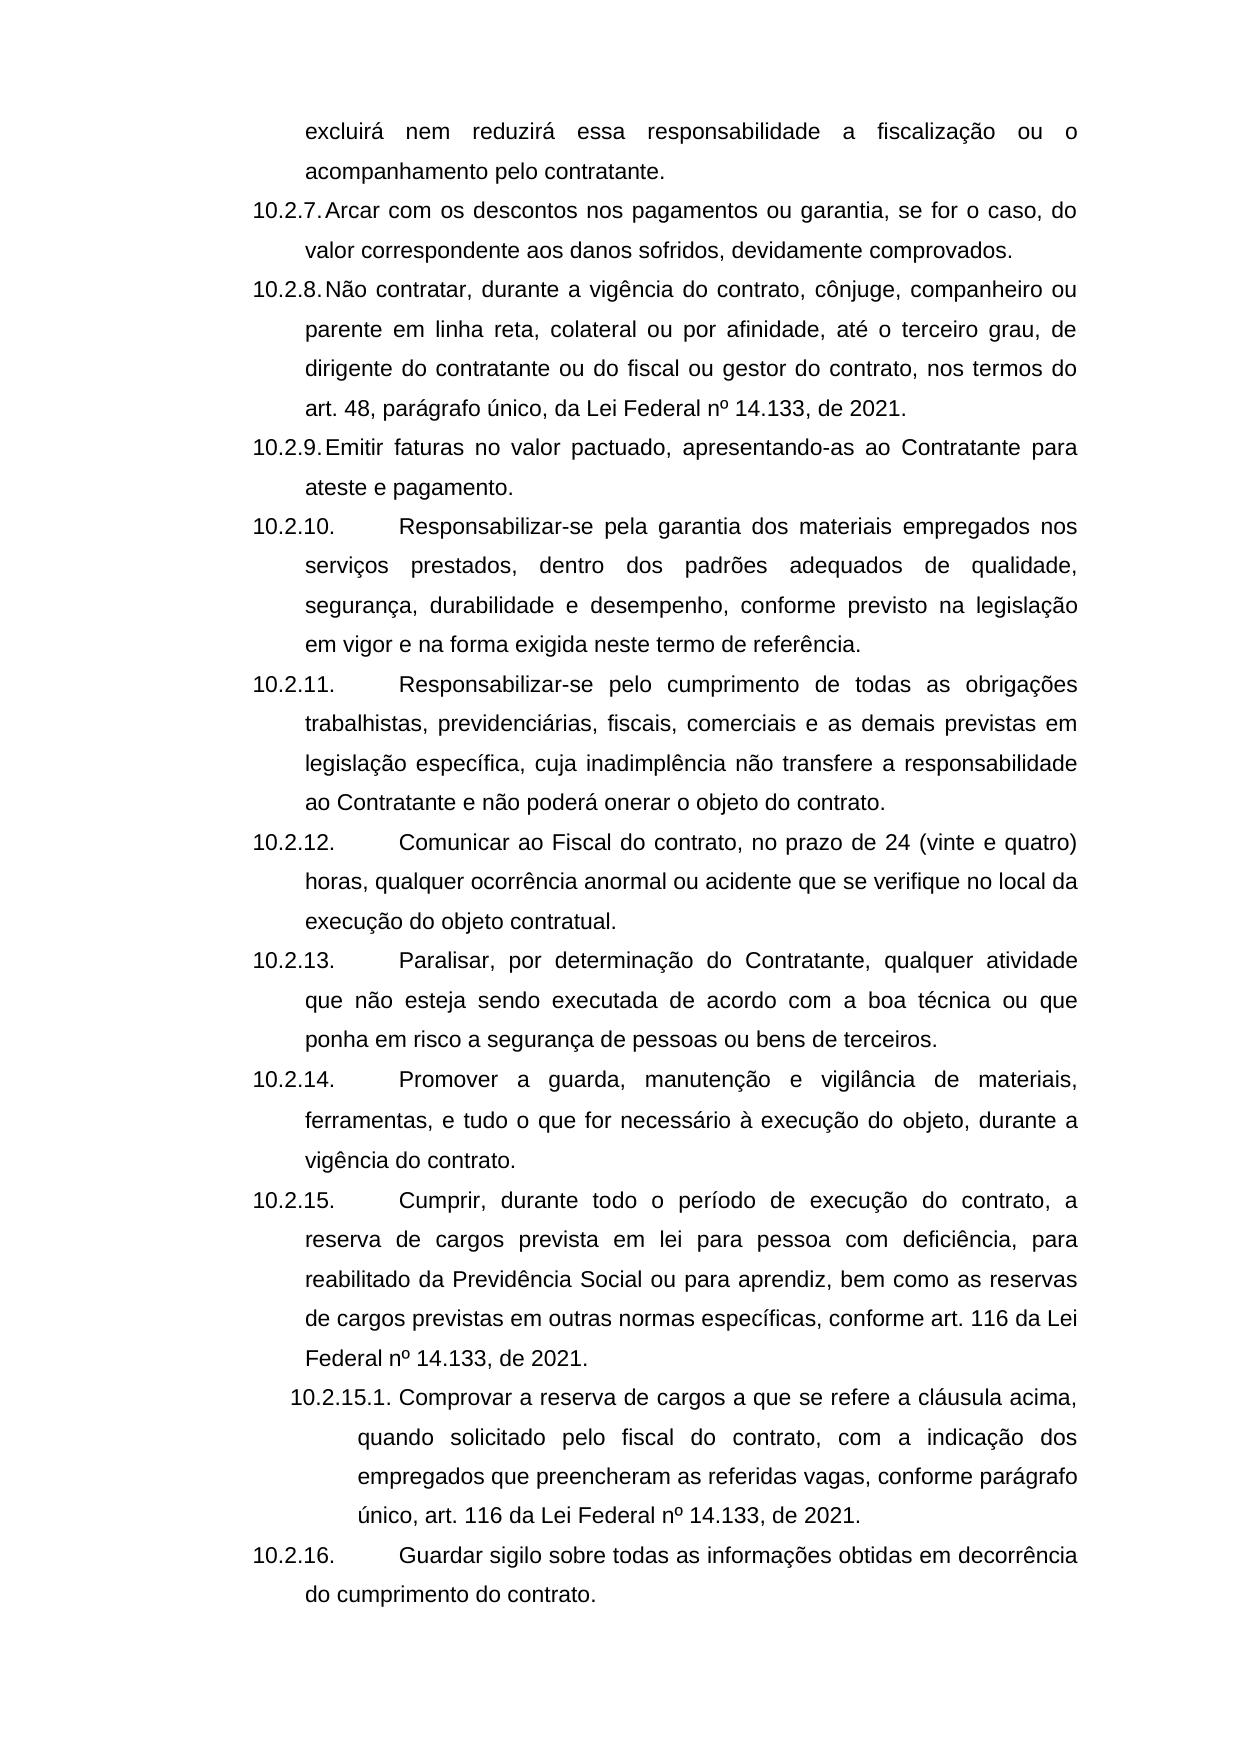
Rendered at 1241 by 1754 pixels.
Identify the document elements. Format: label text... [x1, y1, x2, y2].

list Guardar sigilo sobre todas as informações obtidas em decorrência do cumprimento do contrato. [252, 1542, 1078, 1608]
list Arcar com os descontos nos pagamentos ou garantia, se for o caso, do valor correspondente aos danos sofridos, devidamente comprovados. [252, 197, 1078, 263]
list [252, 118, 1078, 184]
list Comprovar a reserva de cargos a que se refere a cláusula acima, quando solicitado pelo fiscal do contrato, com a indicação dos empregados que preencheram as referidas vagas, conforme parágrafo único, art. 116 da Lei Federal nº 14.133, de 2021. [290, 1384, 1078, 1529]
list Não contratar, durante a vigência do contrato, cônjuge, companheiro ou parente em linha reta, colateral ou por afinidade, até o terceiro grau, de dirigente do contratante ou do fiscal ou gestor do contrato, nos termos do art. 48, parágrafo único, da Lei Federal nº 14.133, de 2021. [252, 276, 1078, 421]
list Emitir faturas no valor pactuado, apresentando-as ao Contratante para ateste e pagamento. [252, 434, 1078, 500]
list Paralisar, por determinação do Contratante, qualquer atividade que não esteja sendo executada de acordo com a boa técnica ou que ponha em risco a segurança de pessoas ou bens de terceiros. [252, 947, 1078, 1052]
list Cumprir, durante todo o período de execução do contrato, a reserva de cargos prevista em lei para pessoa com deficiência, para reabilitado da Previdência Social ou para aprendiz, bem como as reservas de cargos previstas em outras normas específicas, conforme art. 116 da Lei Federal nº 14.133, de 2021. [252, 1187, 1078, 1371]
list Promover a guarda, manutenção e vigilância de materiais, ferramentas, e tudo o que for necessário à execução do objeto, durante a vigência do contrato. [252, 1066, 1078, 1173]
list Comunicar ao Fiscal do contrato, no prazo de 24 (vinte e quatro) horas, qualquer ocorrência anormal ou acidente que se verifique no local da execução do objeto contratual. [252, 829, 1078, 934]
list Responsabilizar-se pela garantia dos materiais empregados nos serviços prestados, dentro dos padrões adequados de qualidade, segurança, durabilidade e desempenho, conforme previsto na legislação em vigor e na forma exigida neste termo de referência. [252, 513, 1078, 658]
list Responsabilizar-se pelo cumprimento de todas as obrigações trabalhistas, previdenciárias, fiscais, comerciais e as demais previstas em legislação específica, cuja inadimplência não transfere a responsabilidade ao Contratante e não poderá onerar o objeto do contrato. [252, 671, 1078, 816]
